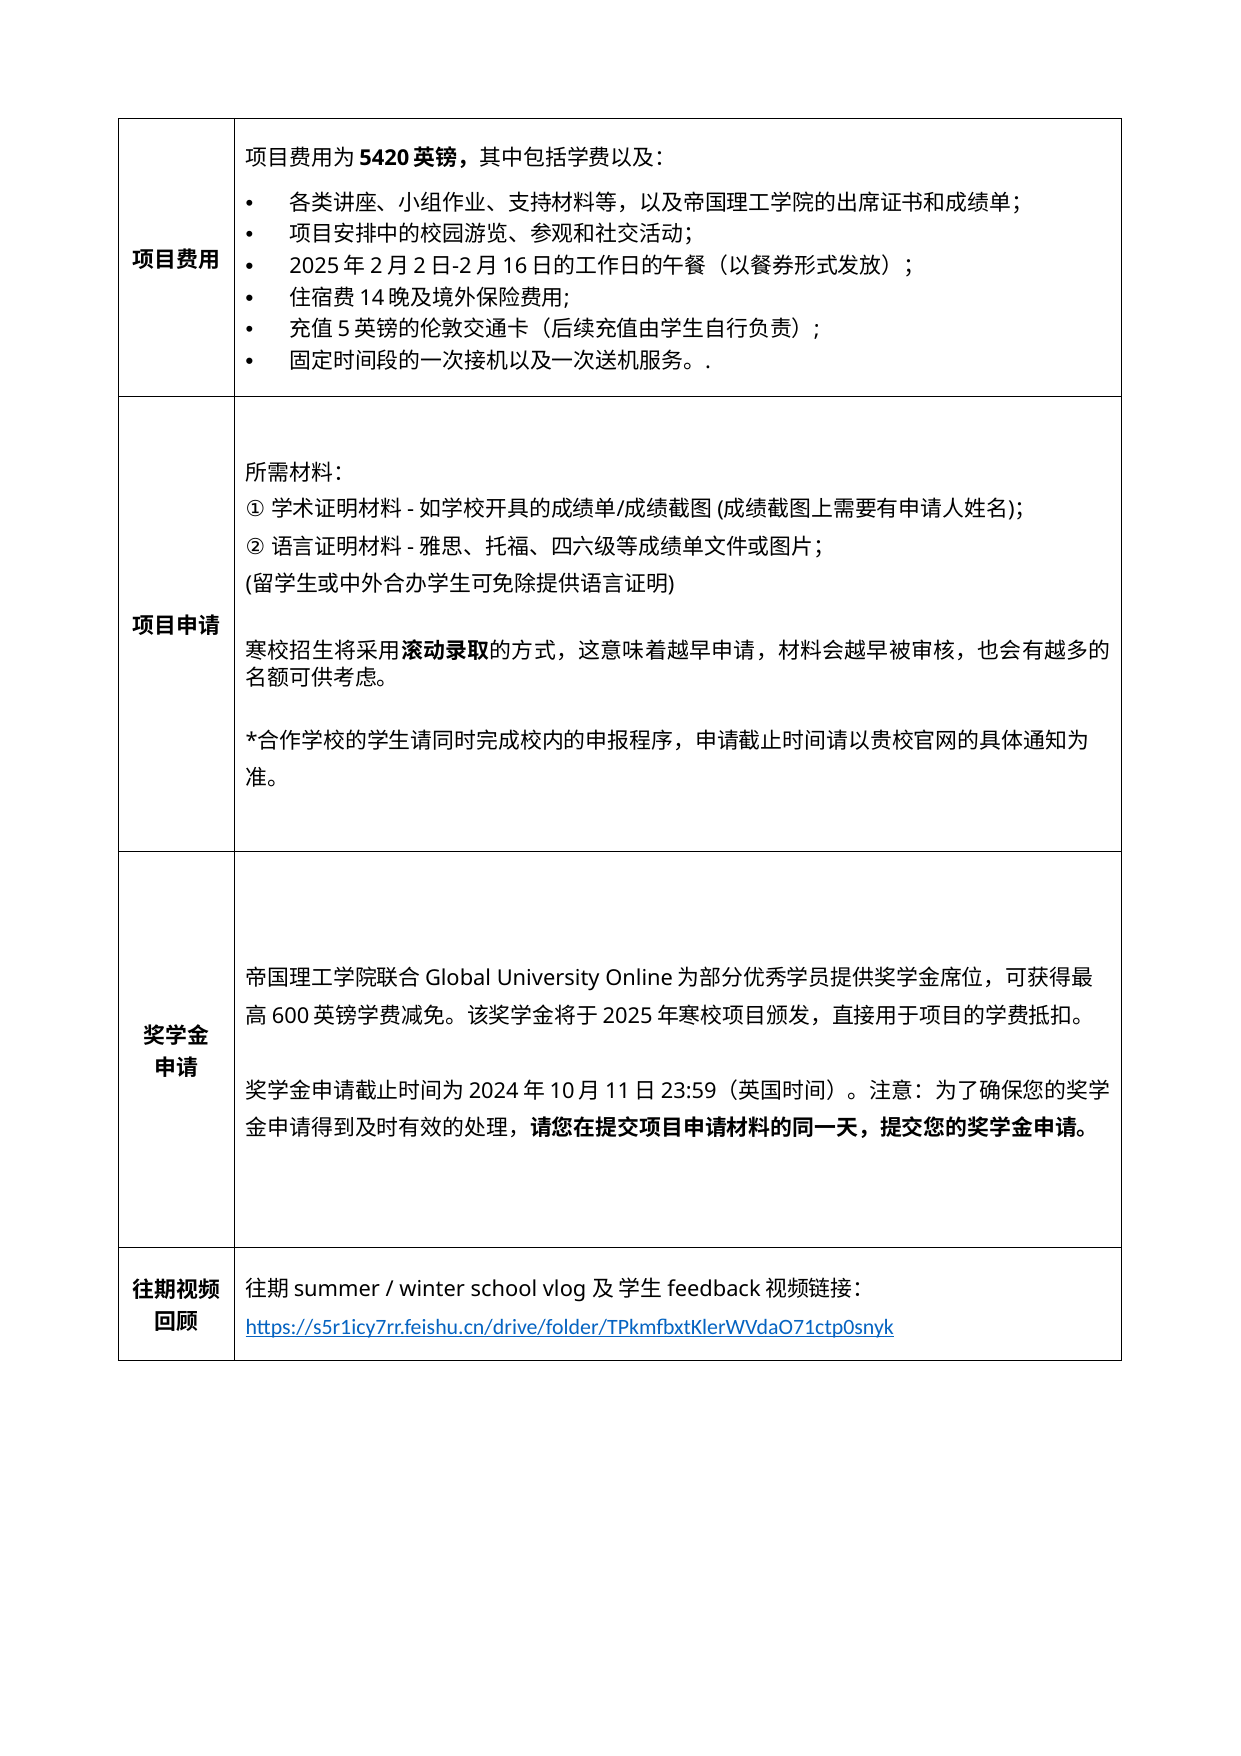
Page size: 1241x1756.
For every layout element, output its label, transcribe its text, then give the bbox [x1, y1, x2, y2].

table_cell 项目费用为5420英镑，其中包括学费以及： 各类讲座、小组作业、支持材料等，以及帝国理工学院的出席证书和成绩单； 项目安排中的校园游览、参观和社交活动； 2025年2月2日-2月16日的工作日的午餐（以餐券形式发放）； 住宿费14晚及境外保险费用; 充值5英镑的伦敦交通卡（后续充值由学生自行负责）; 固定时间段的一次接机以及一次送机服务。. [235, 119, 1121, 396]
table_cell 帝国理工学院联合Global University Online为部分优秀学员提供奖学金席位，可获得最高600英镑学费减免。该奖学金将于2025年寒校项目颁发，直接用于项目的学费抵扣。 奖学金申请截止时间为2024年10月11日23:59（英国时间）。注意：为了确保您的奖学金申请得到及时有效的处理，请您在提交项目申请材料的同一天，提交您的奖学金申请。 [235, 852, 1121, 1247]
table_cell 项目申请 [119, 397, 234, 851]
table_cell 所需材料： ① 学术证明材料 - 如学校开具的成绩单/成绩截图 (成绩截图上需要有申请人姓名)； ② 语言证明材料 - 雅思、托福、四六级等成绩单文件或图片； (留学生或中外合办学生可免除提供语言证明) 寒校招生将采用滚动录取的方式，这意味着越早申请，材料会越早被审核，也会有越多的名额可供考虑。 *合作学校的学生请同时完成校内的申报程序，申请截止时间请以贵校官网的具体通知为准。 [235, 397, 1121, 851]
table_cell 往期summer / winter school vlog 及 学生feedback视频链接： https://s5r1icy7rr.feishu.cn/drive/folder/TPkmfbxtKlerWVdaO71ctp0snyk [235, 1248, 1121, 1360]
table_cell 项目费用 [119, 119, 234, 396]
table_cell 往期视频回顾 [119, 1248, 234, 1360]
table_cell 奖学金 申请 [119, 852, 234, 1247]
